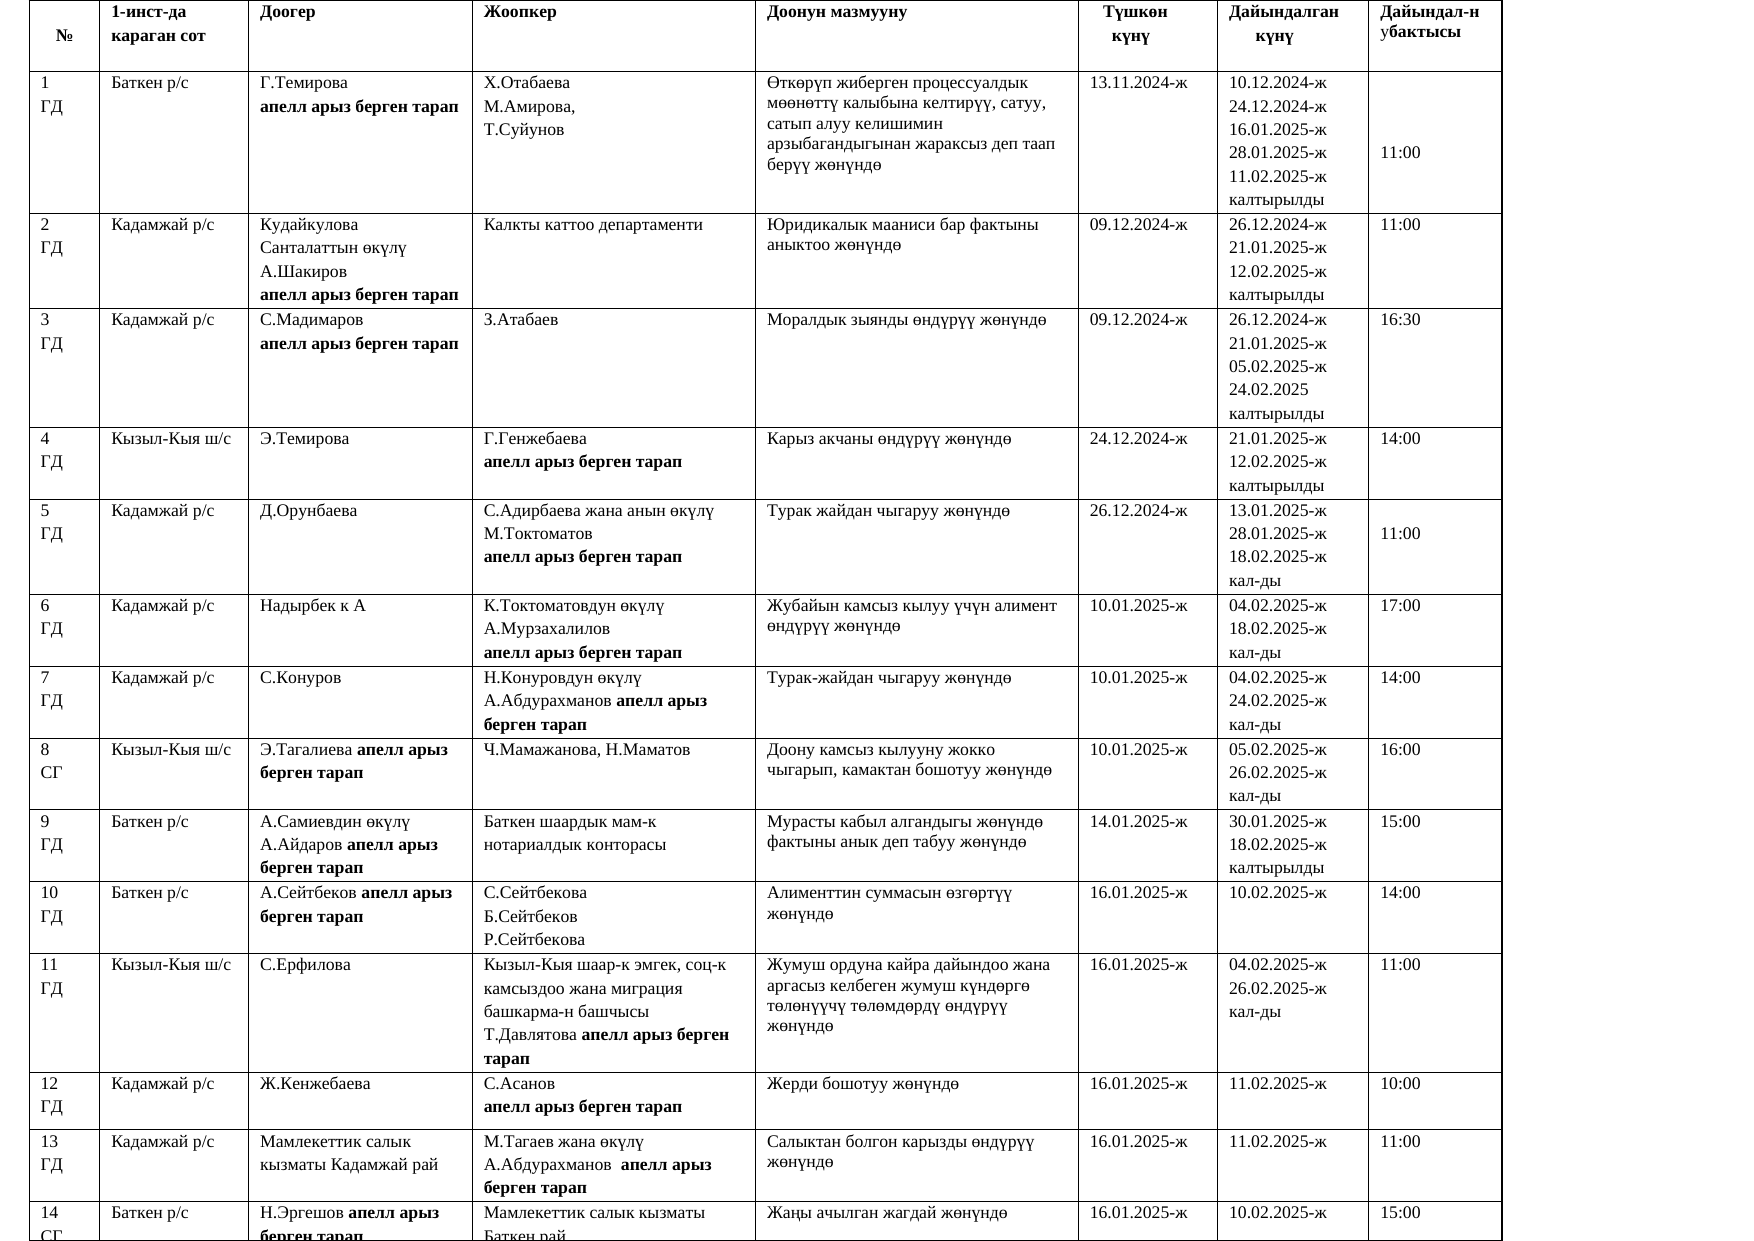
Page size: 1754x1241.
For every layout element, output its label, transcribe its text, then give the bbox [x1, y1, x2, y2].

table_cell Мамлекеттик салык кызматы Баткен рай [473, 1202, 755, 1240]
table_header Түшкөн күнү [1079, 1, 1217, 71]
table_cell 7 ГД [30, 667, 99, 737]
table_header Дайындал-н убактысы [1369, 1, 1501, 71]
table_cell Мурасты кабыл алгандыгы жөнүндө фактыны анык деп табуу жөнүндө [756, 810, 1078, 881]
table_cell Баткен р/с [100, 810, 248, 881]
table_cell Э.Темирова [249, 428, 472, 498]
table_cell 11 ГД [30, 954, 99, 1072]
table_header Жоопкер [473, 1, 755, 71]
table_cell С.Сейтбекова Б.Сейтбеков Р.Сейтбекова [473, 882, 755, 953]
table_cell С.Ерфилова [249, 954, 472, 1072]
table_header Доогер [249, 1, 472, 71]
table_header № [30, 1, 99, 71]
table_cell 11:00 [1369, 72, 1501, 213]
table_cell М.Тагаев жана өкүлү А.Абдурахманов апелл арыз берген тарап [473, 1130, 755, 1201]
table_cell Карыз акчаны өндүрүү жөнүндө [756, 428, 1078, 498]
table_cell 5 ГД [30, 500, 99, 594]
table_cell 09.12.2024-ж [1079, 309, 1217, 427]
table_cell 26.12.2024-ж 21.01.2025-ж 12.02.2025-ж калтырылды [1218, 214, 1368, 308]
table_cell Турак-жайдан чыгаруу жөнүндө [756, 667, 1078, 737]
table_cell 14:00 [1369, 428, 1501, 498]
table_cell Г.Темирова апелл арыз берген тарап [249, 72, 472, 213]
table_cell Өткөрүп жиберген процессуалдык мөөнөттү калыбына келтирүү, сатуу, сатып алуу келишимин арзыбагандыгынан жараксыз деп таап берүү жөнүндө [756, 72, 1078, 213]
table_cell Ж.Кенжебаева [249, 1073, 472, 1129]
table_cell 6 ГД [30, 595, 99, 666]
table_cell 26.12.2024-ж [1079, 500, 1217, 594]
table_cell 12 ГД [30, 1073, 99, 1129]
table_cell Ч.Мамажанова, Н.Маматов [473, 739, 755, 809]
table_cell 17:00 [1369, 595, 1501, 666]
table_cell А.Сейтбеков апелл арыз берген тарап [249, 882, 472, 953]
table_cell 21.01.2025-ж 12.02.2025-ж калтырылды [1218, 428, 1368, 498]
table_cell Баткен шаардык мам-к нотариалдык конторасы [473, 810, 755, 881]
table_cell 30.01.2025-ж 18.02.2025-ж калтырылды [1218, 810, 1368, 881]
table_cell Баткен р/с [100, 1202, 248, 1240]
table_cell 04.02.2025-ж 24.02.2025-ж кал-ды [1218, 667, 1368, 737]
table_cell Х.Отабаева М.Амирова, Т.Суйунов [473, 72, 755, 213]
table_cell 15:00 [1369, 810, 1501, 881]
table_header Дайындалган күнү [1218, 1, 1368, 71]
table_cell К.Токтоматовдун өкүлү А.Мурзахалилов апелл арыз берген тарап [473, 595, 755, 666]
table_cell С.Асанов апелл арыз берген тарап [473, 1073, 755, 1129]
table_cell Кудайкулова Санталаттын өкүлү А.Шакиров апелл арыз берген тарап [249, 214, 472, 308]
table_cell Кадамжай р/с [100, 595, 248, 666]
table_cell Надырбек к А [249, 595, 472, 666]
table_cell 04.02.2025-ж 26.02.2025-ж кал-ды [1218, 954, 1368, 1072]
table_cell 11:00 [1369, 500, 1501, 594]
table_cell 16.01.2025-ж [1079, 882, 1217, 953]
table_cell 05.02.2025-ж 26.02.2025-ж кал-ды [1218, 739, 1368, 809]
table_cell 16:30 [1369, 309, 1501, 427]
table_cell 8 СГ [30, 739, 99, 809]
table_cell Юридикалык мааниси бар фактыны аныктоо жөнүндө [756, 214, 1078, 308]
table_cell 4 ГД [30, 428, 99, 498]
table_cell Моралдык зыянды өндүрүү жөнүндө [756, 309, 1078, 427]
table_cell 16.01.2025-ж [1079, 1202, 1217, 1240]
table_cell Жаңы ачылган жагдай жөнүндө [756, 1202, 1078, 1240]
table_cell Салыктан болгон карызды өндүрүү жөнүндө [756, 1130, 1078, 1201]
table_cell Калкты каттоо департаменти [473, 214, 755, 308]
table_cell Кадамжай р/с [100, 500, 248, 594]
table_cell 14 СГ [30, 1202, 99, 1240]
table_cell 16.01.2025-ж [1079, 954, 1217, 1072]
table_cell Баткен р/с [100, 882, 248, 953]
table_cell С.Адирбаева жана анын өкүлү М.Токтоматов апелл арыз берген тарап [473, 500, 755, 594]
table_cell 10.12.2024-ж 24.12.2024-ж 16.01.2025-ж 28.01.2025-ж 11.02.2025-ж калтырылды [1218, 72, 1368, 213]
table_cell Кызыл-Кыя шаар-к эмгек, соц-к камсыздоо жана миграция башкарма-н башчысы Т.Давлятова апелл арыз берген тарап [473, 954, 755, 1072]
table_cell 10.02.2025-ж [1218, 882, 1368, 953]
table_cell 11:00 [1369, 214, 1501, 308]
table_cell Н.Конуровдун өкүлү А.Абдурахманов апелл арыз берген тарап [473, 667, 755, 737]
table_cell 10:00 [1369, 1073, 1501, 1129]
table_cell Г.Генжебаева апелл арыз берген тарап [473, 428, 755, 498]
table_cell 10.01.2025-ж [1079, 595, 1217, 666]
table_cell 14:00 [1369, 667, 1501, 737]
table_cell Кадамжай р/с [100, 1130, 248, 1201]
table_cell Кызыл-Кыя ш/с [100, 954, 248, 1072]
table_cell Н.Эргешов апелл арыз берген тарап [249, 1202, 472, 1240]
table_cell 13.11.2024-ж [1079, 72, 1217, 213]
table_cell Жубайын камсыз кылуу үчүн алимент өндүрүү жөнүндө [756, 595, 1078, 666]
table_cell Кадамжай р/с [100, 667, 248, 737]
table_cell 10.02.2025-ж [1218, 1202, 1368, 1240]
table_cell Кадамжай р/с [100, 214, 248, 308]
table_cell 10 ГД [30, 882, 99, 953]
table_cell Мамлекеттик салык кызматы Кадамжай рай [249, 1130, 472, 1201]
table_cell Э.Тагалиева апелл арыз берген тарап [249, 739, 472, 809]
table_cell Алименттин суммасын өзгөртүү жөнүндө [756, 882, 1078, 953]
table_cell Кадамжай р/с [100, 309, 248, 427]
table_cell 26.12.2024-ж 21.01.2025-ж 05.02.2025-ж 24.02.2025 калтырылды [1218, 309, 1368, 427]
table_cell З.Атабаев [473, 309, 755, 427]
table_cell 24.12.2024-ж [1079, 428, 1217, 498]
table_cell 09.12.2024-ж [1079, 214, 1217, 308]
table_cell 3 ГД [30, 309, 99, 427]
table_cell 9 ГД [30, 810, 99, 881]
table_cell 1 ГД [30, 72, 99, 213]
table_cell 10.01.2025-ж [1079, 667, 1217, 737]
table_cell 14:00 [1369, 882, 1501, 953]
table_cell Турак жайдан чыгаруу жөнүндө [756, 500, 1078, 594]
table_cell 04.02.2025-ж 18.02.2025-ж кал-ды [1218, 595, 1368, 666]
table_cell Жумуш ордуна кайра дайындоо жана аргасыз келбеген жумуш күндөргө төлөнүүчү төлөмдөрдү өндүрүү жөнүндө [756, 954, 1078, 1072]
table_cell А.Самиевдин өкүлү А.Айдаров апелл арыз берген тарап [249, 810, 472, 881]
table_cell Доону камсыз кылууну жокко чыгарып, камактан бошотуу жөнүндө [756, 739, 1078, 809]
table_cell Кадамжай р/с [100, 1073, 248, 1129]
table_cell Жерди бошотуу жөнүндө [756, 1073, 1078, 1129]
table_cell С.Конуров [249, 667, 472, 737]
table_cell 15:00 [1369, 1202, 1501, 1240]
table_cell 13.01.2025-ж 28.01.2025-ж 18.02.2025-ж кал-ды [1218, 500, 1368, 594]
table_cell 11.02.2025-ж [1218, 1130, 1368, 1201]
table_cell Кызыл-Кыя ш/с [100, 428, 248, 498]
table_cell 16.01.2025-ж [1079, 1073, 1217, 1129]
table_cell 10.01.2025-ж [1079, 739, 1217, 809]
table_header 1-инст-да караган сот [100, 1, 248, 71]
table_cell 11:00 [1369, 954, 1501, 1072]
table_cell Кызыл-Кыя ш/с [100, 739, 248, 809]
table_header Доонун мазмууну [756, 1, 1078, 71]
table_cell 16.01.2025-ж [1079, 1130, 1217, 1201]
table_cell 11.02.2025-ж [1218, 1073, 1368, 1129]
table_cell С.Мадимаров апелл арыз берген тарап [249, 309, 472, 427]
table_cell Баткен р/с [100, 72, 248, 213]
table_cell 14.01.2025-ж [1079, 810, 1217, 881]
table_cell 16:00 [1369, 739, 1501, 809]
table_cell 11:00 [1369, 1130, 1501, 1201]
table_cell Д.Орунбаева [249, 500, 472, 594]
table_cell 13 ГД [30, 1130, 99, 1201]
table_cell 2 ГД [30, 214, 99, 308]
